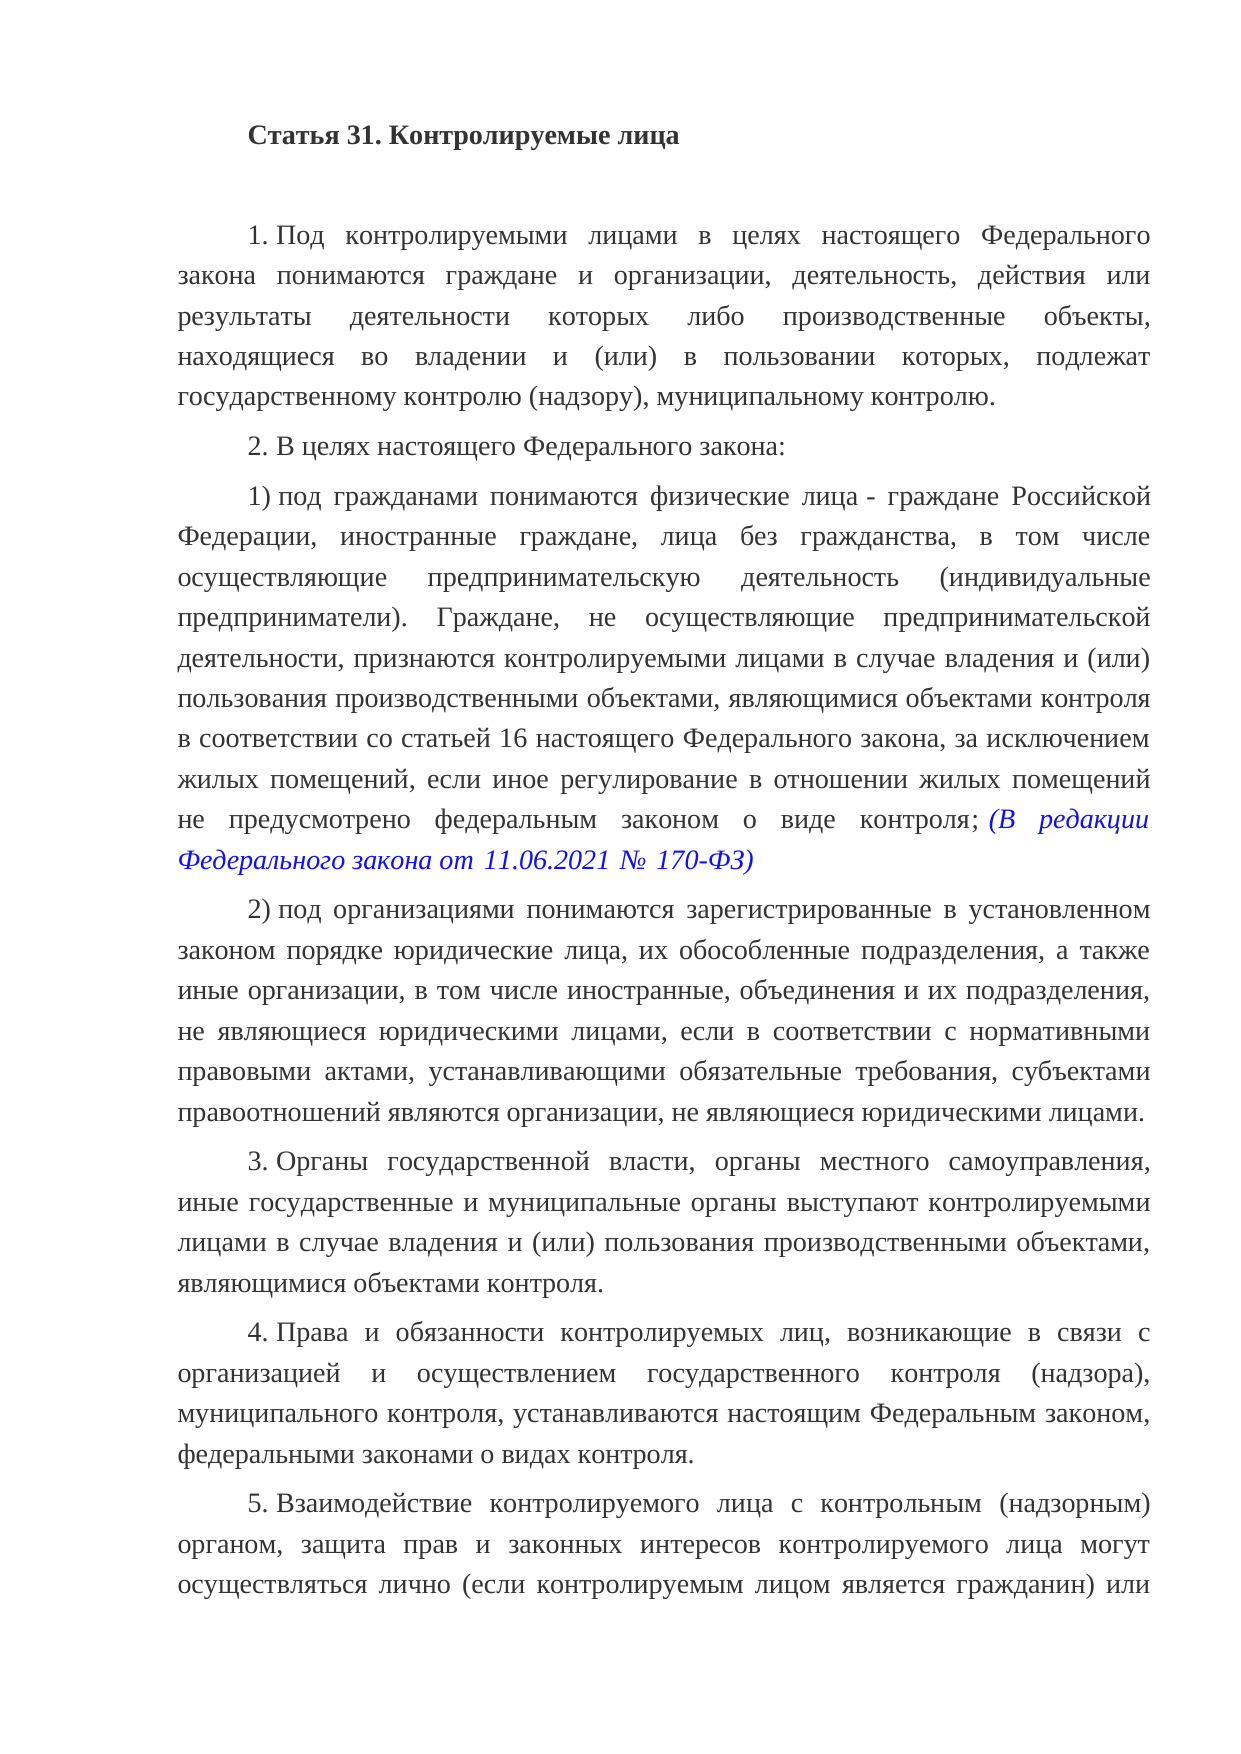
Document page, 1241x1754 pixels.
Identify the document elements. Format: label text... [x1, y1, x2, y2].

text 3. Органы государственной власти, органы местного самоуправления, иные государственные и муниципальные органы выступают контролируемыми лицами в случае владения и (или) пользования производственными объектами, являющимися объектами контроля. [177, 1144, 1152, 1298]
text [177, 1486, 1152, 1600]
text 4. Права и обязанности контролируемых лиц, возникающие в связи с организацией и осуществлением государственного контроля (надзора), муниципального контроля, устанавливаются настоящим Федеральным законом, федеральными законами о видах контроля. [177, 1315, 1152, 1469]
text 2. В целях настоящего Федерального закона: [177, 429, 1152, 462]
text 1) под гражданами понимаются физические лица - граждане Российской Федерации, иностранные граждане, лица без гражданства, в том числе осуществляющие предпринимательскую деятельность (индивидуальные предприниматели). Граждане, не осуществляющие предпринимательской деятельности, признаются контролируемыми лицами в случае владения и (или) пользования производственными объектами, являющимися объектами контроля в соответствии со статьей 16 настоящего Федерального закона, за исключением жилых помещений, если иное регулирование в отношении жилых помещений не предусмотрено федеральным законом о виде контроля; (В редакции Федерального закона от 11.06.2021 № 170-ФЗ) [177, 479, 1152, 875]
text 1. Под контролируемыми лицами в целях настоящего Федерального закона понимаются граждане и организации, деятельность, действия или результаты деятельности которых либо производственные объекты, находящиеся во владении и (или) в пользовании которых, подлежат государственному контролю (надзору), муниципальному контролю. [177, 218, 1152, 412]
text 2) под организациями понимаются зарегистрированные в установленном законом порядке юридические лица, их обособленные подразделения, а также иные организации, в том числе иностранные, объединения и их подразделения, не являющиеся юридическими лицами, если в соответствии с нормативными правовыми актами, устанавливающими обязательные требования, субъектами правоотношений являются организации, не являющиеся юридическими лицами. [177, 892, 1152, 1127]
text Статья 31. Контролируемые лица [247, 118, 1152, 151]
